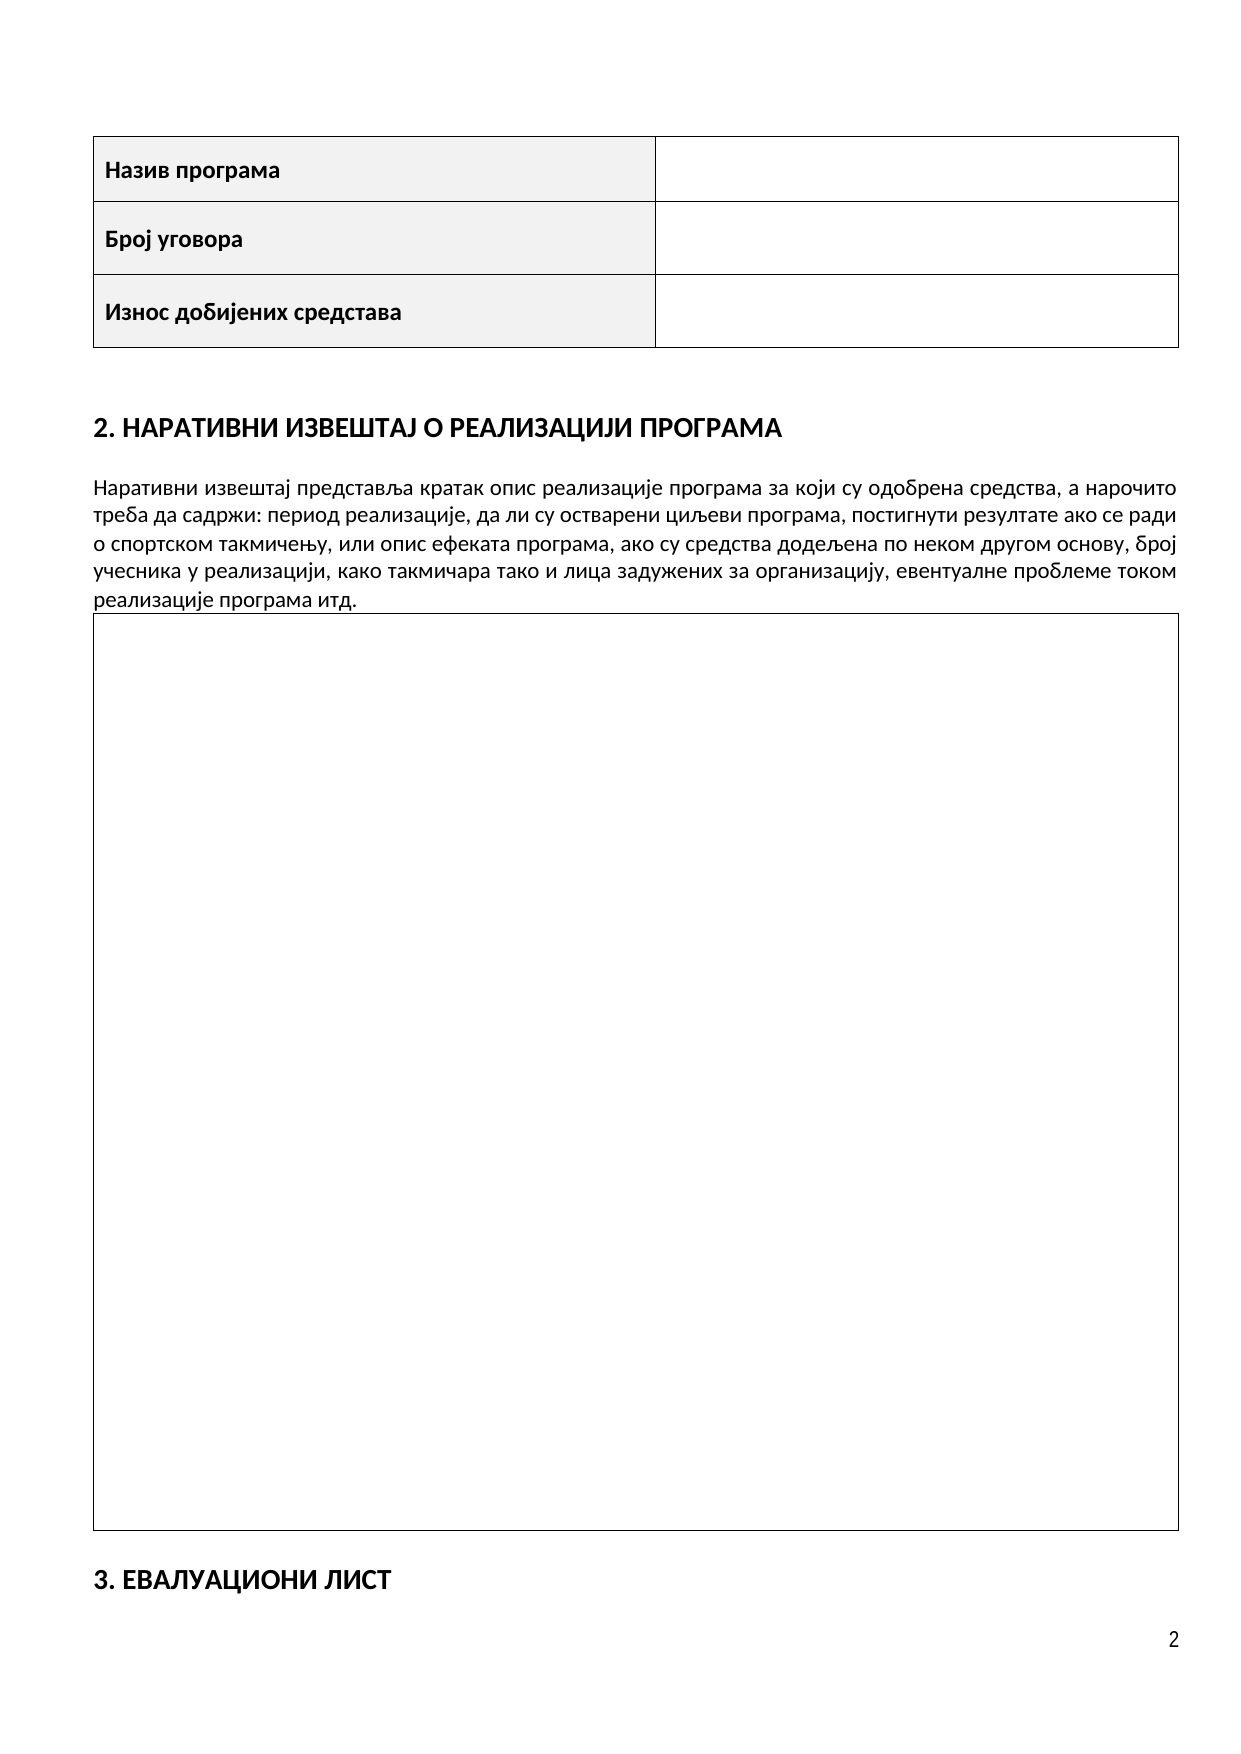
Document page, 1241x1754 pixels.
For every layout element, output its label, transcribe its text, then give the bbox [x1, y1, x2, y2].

table_cell [656, 275, 1178, 347]
text 2. НАРАТИВНИ ИЗВЕШТАЈ О РЕАЛИЗАЦИЈИ ПРОГРАМА [93, 409, 1179, 444]
table_header [656, 137, 1178, 201]
table_cell [656, 202, 1178, 274]
table_header [94, 614, 1178, 1529]
table_cell Износ добијених средстава [94, 275, 655, 347]
table_header Назив програма [94, 137, 655, 201]
text Наративни извештај представља кратак опис реализације програма за који су одобрена средства, а нарочито треба да садржи: период реализације, да ли су остварени циљеви програма, постигнути резултате ако се ради о спортском такмичењу, или опис ефеката програма, ако су средства додељена по неком другом основу, број учесника у реализацији, како такмичара тако и лица задужених за организацију, евентуалне проблеме током реализације програма итд. [93, 473, 1179, 613]
table_cell Број уговора [94, 202, 655, 274]
text 3. ЕВАЛУАЦИОНИ ЛИСТ [93, 1561, 1179, 1597]
